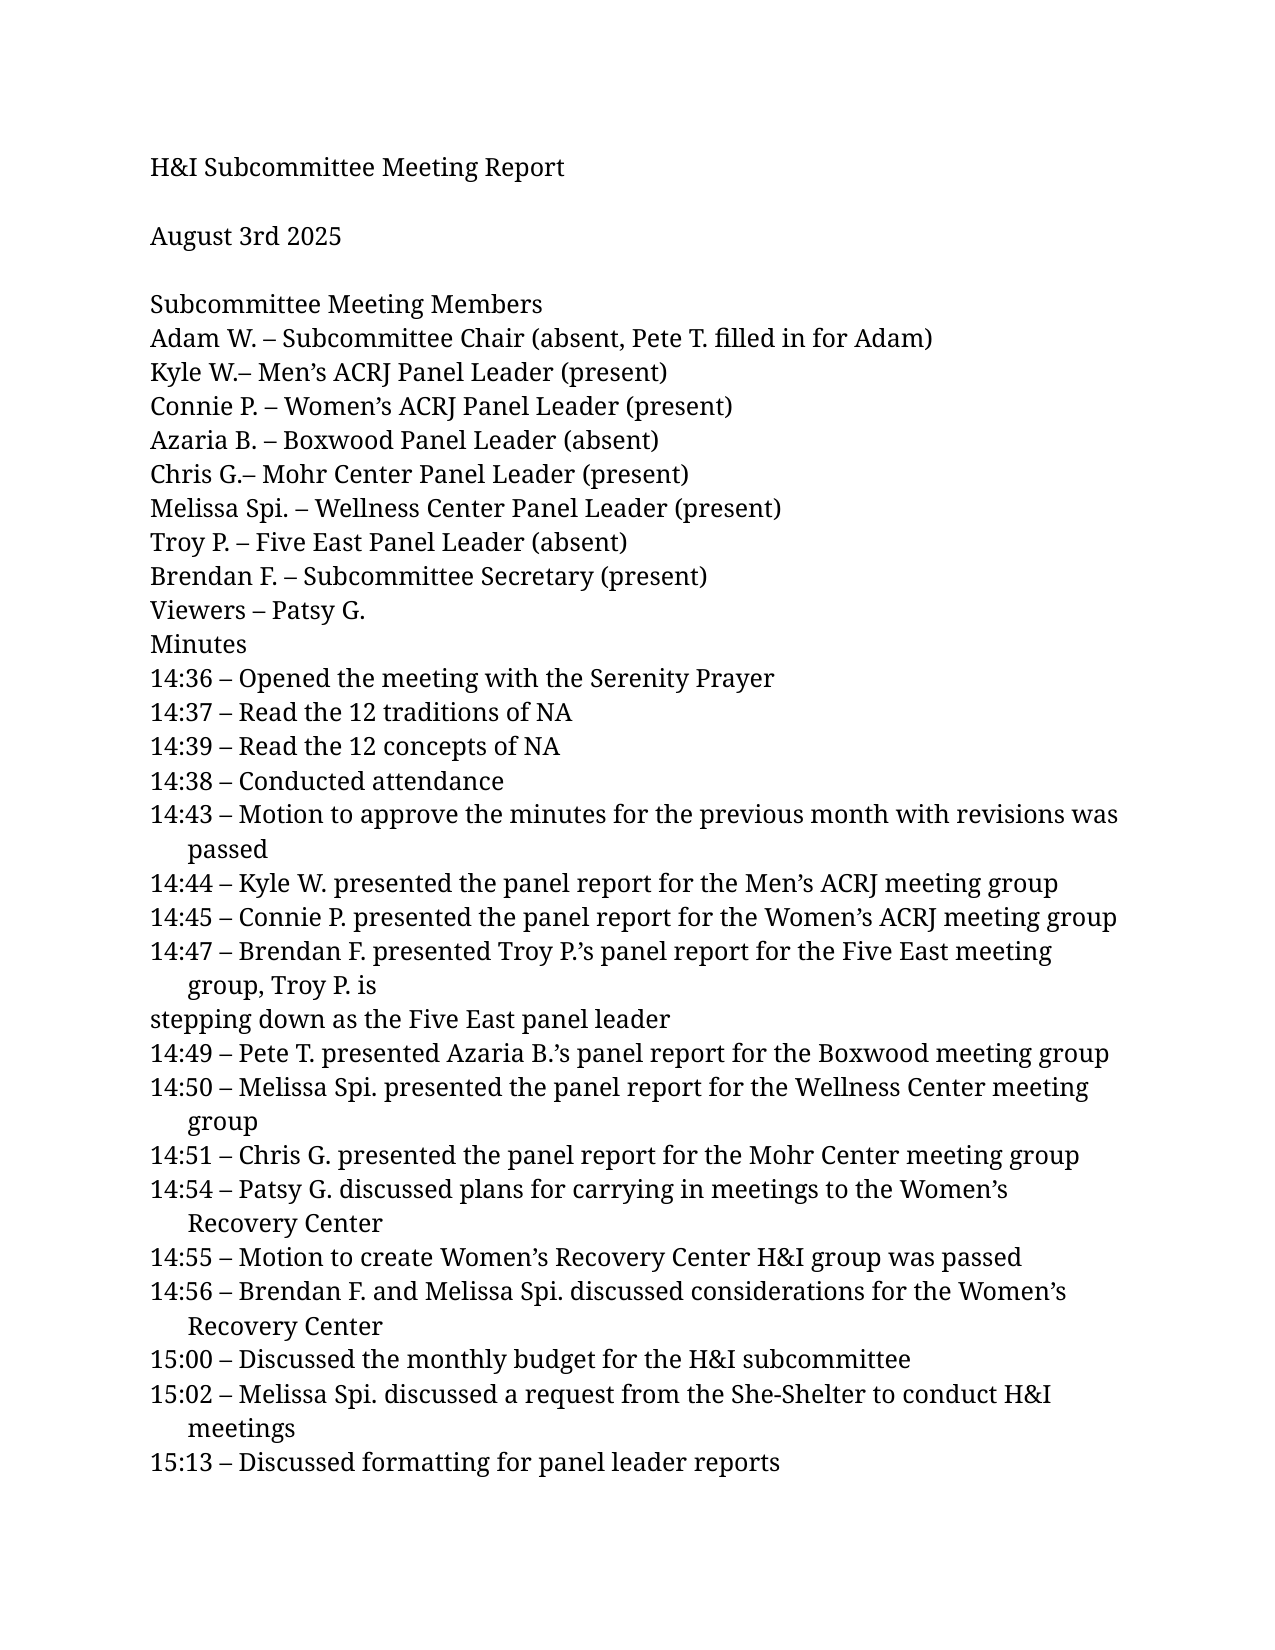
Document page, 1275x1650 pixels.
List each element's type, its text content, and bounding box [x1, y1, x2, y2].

text Troy P. – Five East Panel Leader (absent) [150, 525, 1125, 559]
text H&I Subcommittee Meeting Report [150, 150, 1125, 184]
text 14:39 – Read the 12 concepts of NA [150, 729, 1125, 763]
text 14:54 – Patsy G. discussed plans for carrying in meetings to the Women’s Recovery Center [150, 1172, 1125, 1240]
text Subcommittee Meeting Members [150, 286, 1125, 320]
text 15:02 – Melissa Spi. discussed a request from the She-Shelter to conduct H&I meetings [150, 1376, 1125, 1444]
text Viewers – Patsy G. [150, 593, 1125, 627]
text Kyle W.– Men’s ACRJ Panel Leader (present) [150, 354, 1125, 388]
text Adam W. – Subcommittee Chair (absent, Pete T. filled in for Adam) [150, 320, 1125, 354]
text stepping down as the Five East panel leader [150, 1002, 1125, 1036]
text 14:47 – Brendan F. presented Troy P.’s panel report for the Five East meeting group, Troy P. is [150, 933, 1125, 1002]
text August 3rd 2025 [150, 218, 1125, 252]
text 14:45 – Connie P. presented the panel report for the Women’s ACRJ meeting group [150, 899, 1125, 933]
text Azaria B. – Boxwood Panel Leader (absent) [150, 422, 1125, 457]
text 14:49 – Pete T. presented Azaria B.’s panel report for the Boxwood meeting group [150, 1036, 1125, 1070]
text Chris G.– Mohr Center Panel Leader (present) [150, 457, 1125, 491]
text 14:44 – Kyle W. presented the panel report for the Men’s ACRJ meeting group [150, 865, 1125, 899]
text Connie P. – Women’s ACRJ Panel Leader (present) [150, 388, 1125, 422]
text Melissa Spi. – Wellness Center Panel Leader (present) [150, 491, 1125, 525]
text 14:36 – Opened the meeting with the Serenity Prayer [150, 661, 1125, 695]
text 14:38 – Conducted attendance [150, 763, 1125, 797]
text 14:50 – Melissa Spi. presented the panel report for the Wellness Center meeting group [150, 1070, 1125, 1138]
text 15:13 – Discussed formatting for panel leader reports [150, 1444, 1125, 1478]
text 14:43 – Motion to approve the minutes for the previous month with revisions was passed [150, 797, 1125, 865]
text Minutes [150, 627, 1125, 661]
text 14:51 – Chris G. presented the panel report for the Mohr Center meeting group [150, 1138, 1125, 1172]
text Brendan F. – Subcommittee Secretary (present) [150, 559, 1125, 593]
text 15:00 – Discussed the monthly budget for the H&I subcommittee [150, 1342, 1125, 1376]
text 14:55 – Motion to create Women’s Recovery Center H&I group was passed [150, 1240, 1125, 1274]
text 14:37 – Read the 12 traditions of NA [150, 695, 1125, 729]
text 14:56 – Brendan F. and Melissa Spi. discussed considerations for the Women’s Recovery Center [150, 1274, 1125, 1342]
